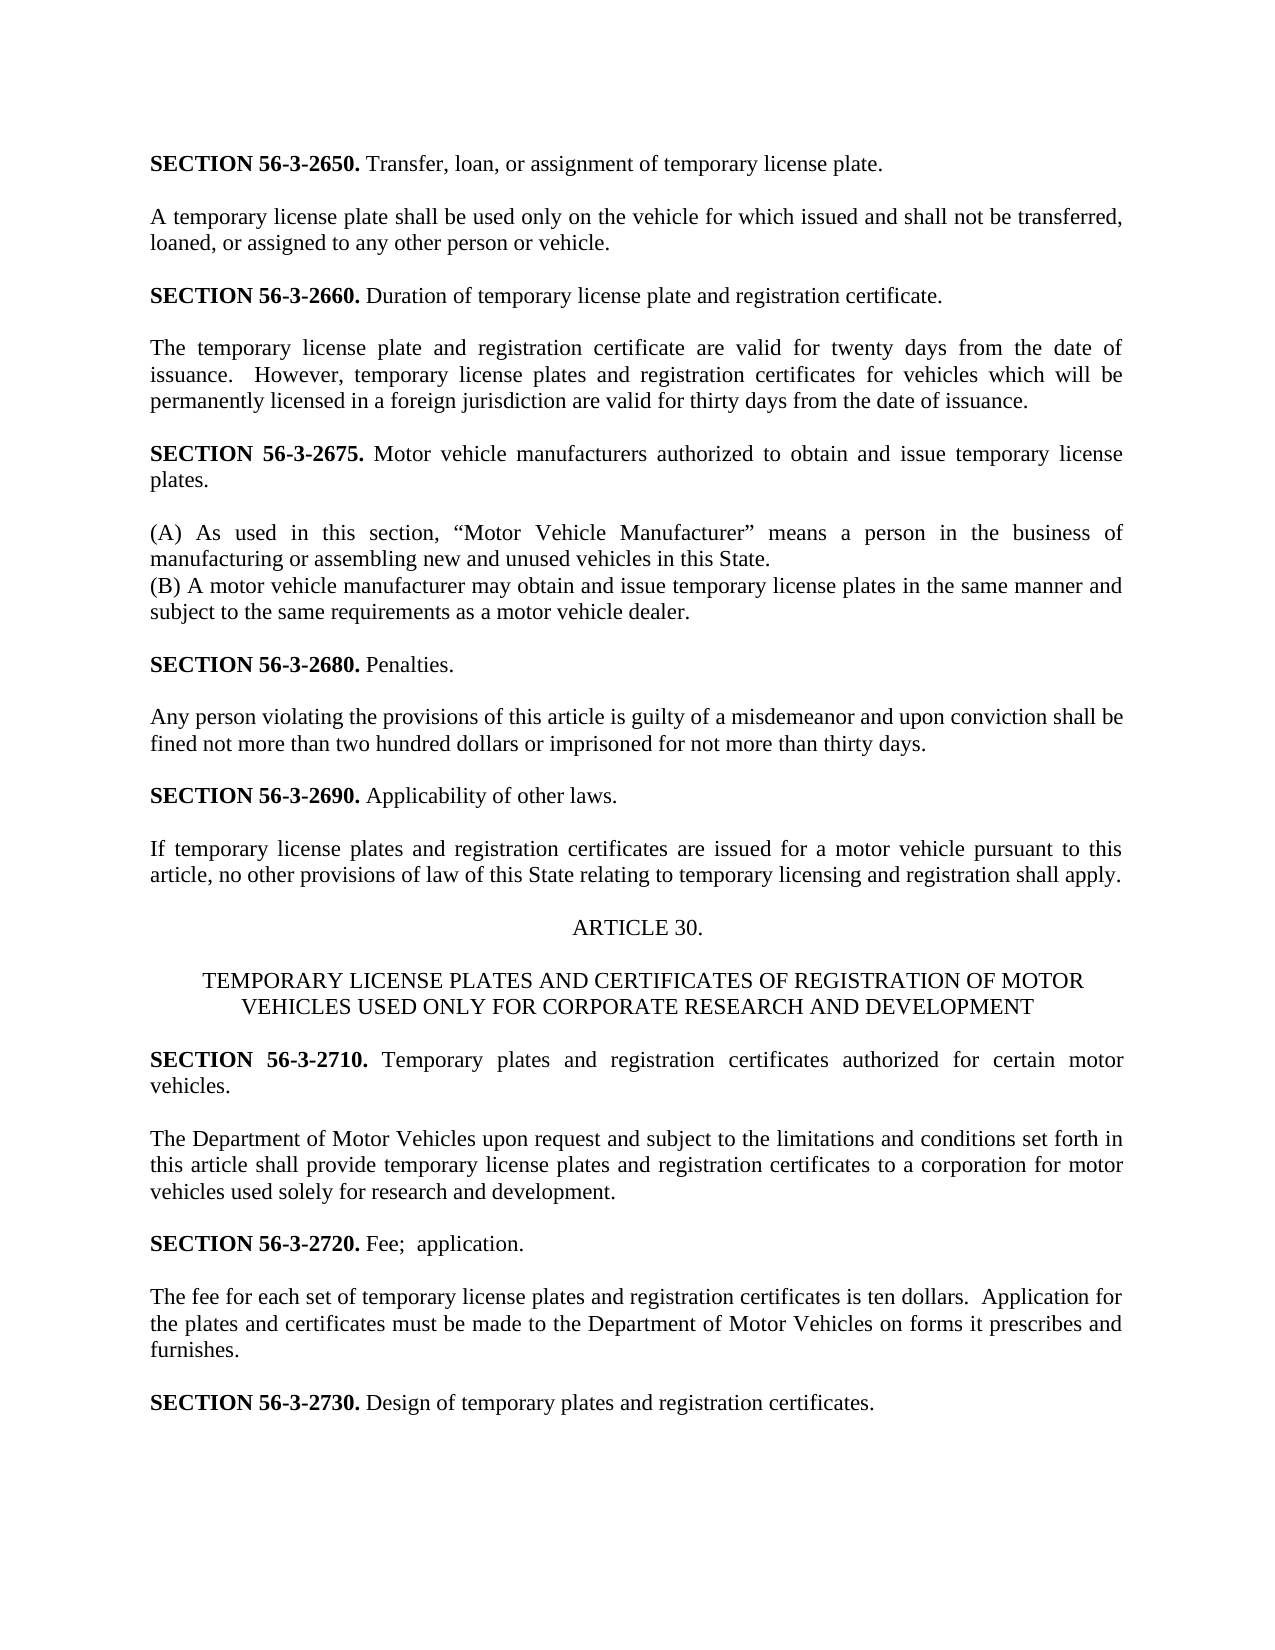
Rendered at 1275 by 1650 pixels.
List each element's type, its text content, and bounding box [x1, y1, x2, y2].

text ARTICLE 30. [150, 914, 1125, 941]
text The Department of Motor Vehicles upon request and subject to the limitations and conditions set forth in this article shall provide temporary license plates and registration certificates to a corporation for motor vehicles used solely for research and development. [150, 1125, 1125, 1204]
text The temporary license plate and registration certificate are valid for twenty days from the date of issuance. However, temporary license plates and registration certificates for vehicles which will be permanently licensed in a foreign jurisdiction are valid for thirty days from the date of issuance. [150, 334, 1125, 413]
text SECTION 56-3-2690. Applicability of other laws. [150, 782, 1125, 809]
text SECTION 56-3-2660. Duration of temporary license plate and registration certificate. [150, 282, 1125, 308]
text (B) A motor vehicle manufacturer may obtain and issue temporary license plates in the same manner and subject to the same requirements as a motor vehicle dealer. [150, 572, 1125, 624]
text TEMPORARY LICENSE PLATES AND CERTIFICATES OF REGISTRATION OF MOTOR VEHICLES USED ONLY FOR CORPORATE RESEARCH AND DEVELOPMENT [150, 967, 1125, 1020]
text (A) As used in this section, “Motor Vehicle Manufacturer” means a person in the business of manufacturing or assembling new and unused vehicles in this State. [150, 519, 1125, 572]
text SECTION 56-3-2675. Motor vehicle manufacturers authorized to obtain and issue temporary license plates. [150, 440, 1125, 493]
text If temporary license plates and registration certificates are issued for a motor vehicle pursuant to this article, no other provisions of law of this State relating to temporary licensing and registration shall apply. [150, 835, 1125, 888]
text SECTION 56-3-2730. Design of temporary plates and registration certificates. [150, 1389, 1125, 1415]
text SECTION 56-3-2680. Penalties. [150, 651, 1125, 677]
text SECTION 56-3-2710. Temporary plates and registration certificates authorized for certain motor vehicles. [150, 1046, 1125, 1099]
text SECTION 56-3-2650. Transfer, loan, or assignment of temporary license plate. [150, 150, 1125, 176]
text SECTION 56-3-2720. Fee; application. [150, 1231, 1125, 1257]
text The fee for each set of temporary license plates and registration certificates is ten dollars. Application for the plates and certificates must be made to the Department of Motor Vehicles on forms it prescribes and furnishes. [150, 1283, 1125, 1362]
text Any person violating the provisions of this article is guilty of a misdemeanor and upon conviction shall be fined not more than two hundred dollars or imprisoned for not more than thirty days. [150, 703, 1125, 756]
text A temporary license plate shall be used only on the vehicle for which issued and shall not be transferred, loaned, or assigned to any other person or vehicle. [150, 203, 1125, 255]
